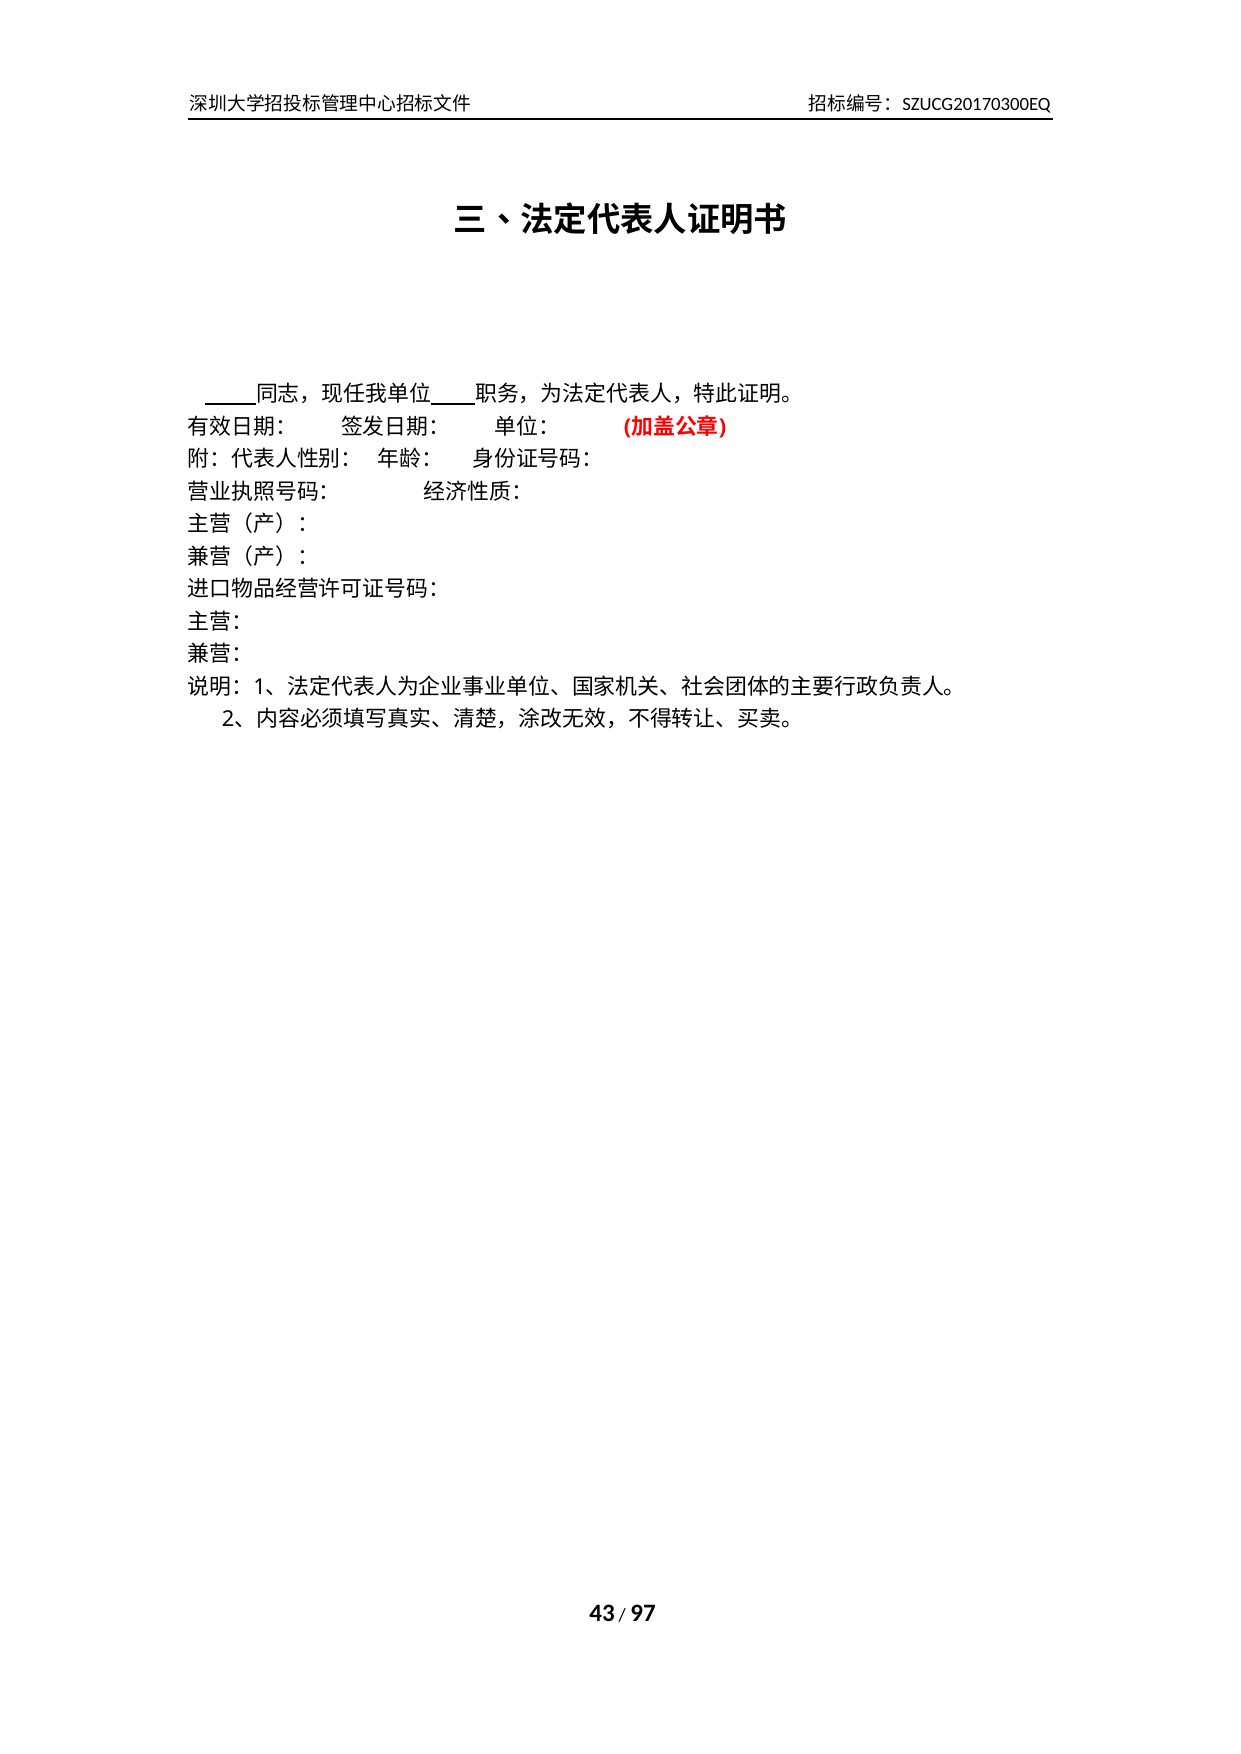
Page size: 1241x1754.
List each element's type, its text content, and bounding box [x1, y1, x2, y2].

text 主营（产）： [187, 506, 1053, 538]
text 进口物品经营许可证号码： [187, 571, 1053, 603]
text 兼营： [187, 636, 1053, 668]
subtitle 三、法定代表人证明书 [187, 186, 1053, 251]
text 2、内容必须填写真实、清楚，涂改无效，不得转让、买卖。 [187, 701, 1053, 733]
text 有效日期： 签发日期： 单位： (加盖公章) [187, 408, 1053, 441]
text 营业执照号码： 经济性质： [187, 473, 1053, 506]
text 兼营（产）： [187, 538, 1053, 571]
text 说明：1、法定代表人为企业事业单位、国家机关、社会团体的主要行政负责人。 [187, 668, 1053, 701]
text 附：代表人性别： 年龄： 身份证号码： [187, 441, 1053, 473]
text 同志，现任我单位 职务，为法定代表人，特此证明。 [187, 376, 1053, 408]
text 主营： [187, 603, 1053, 636]
